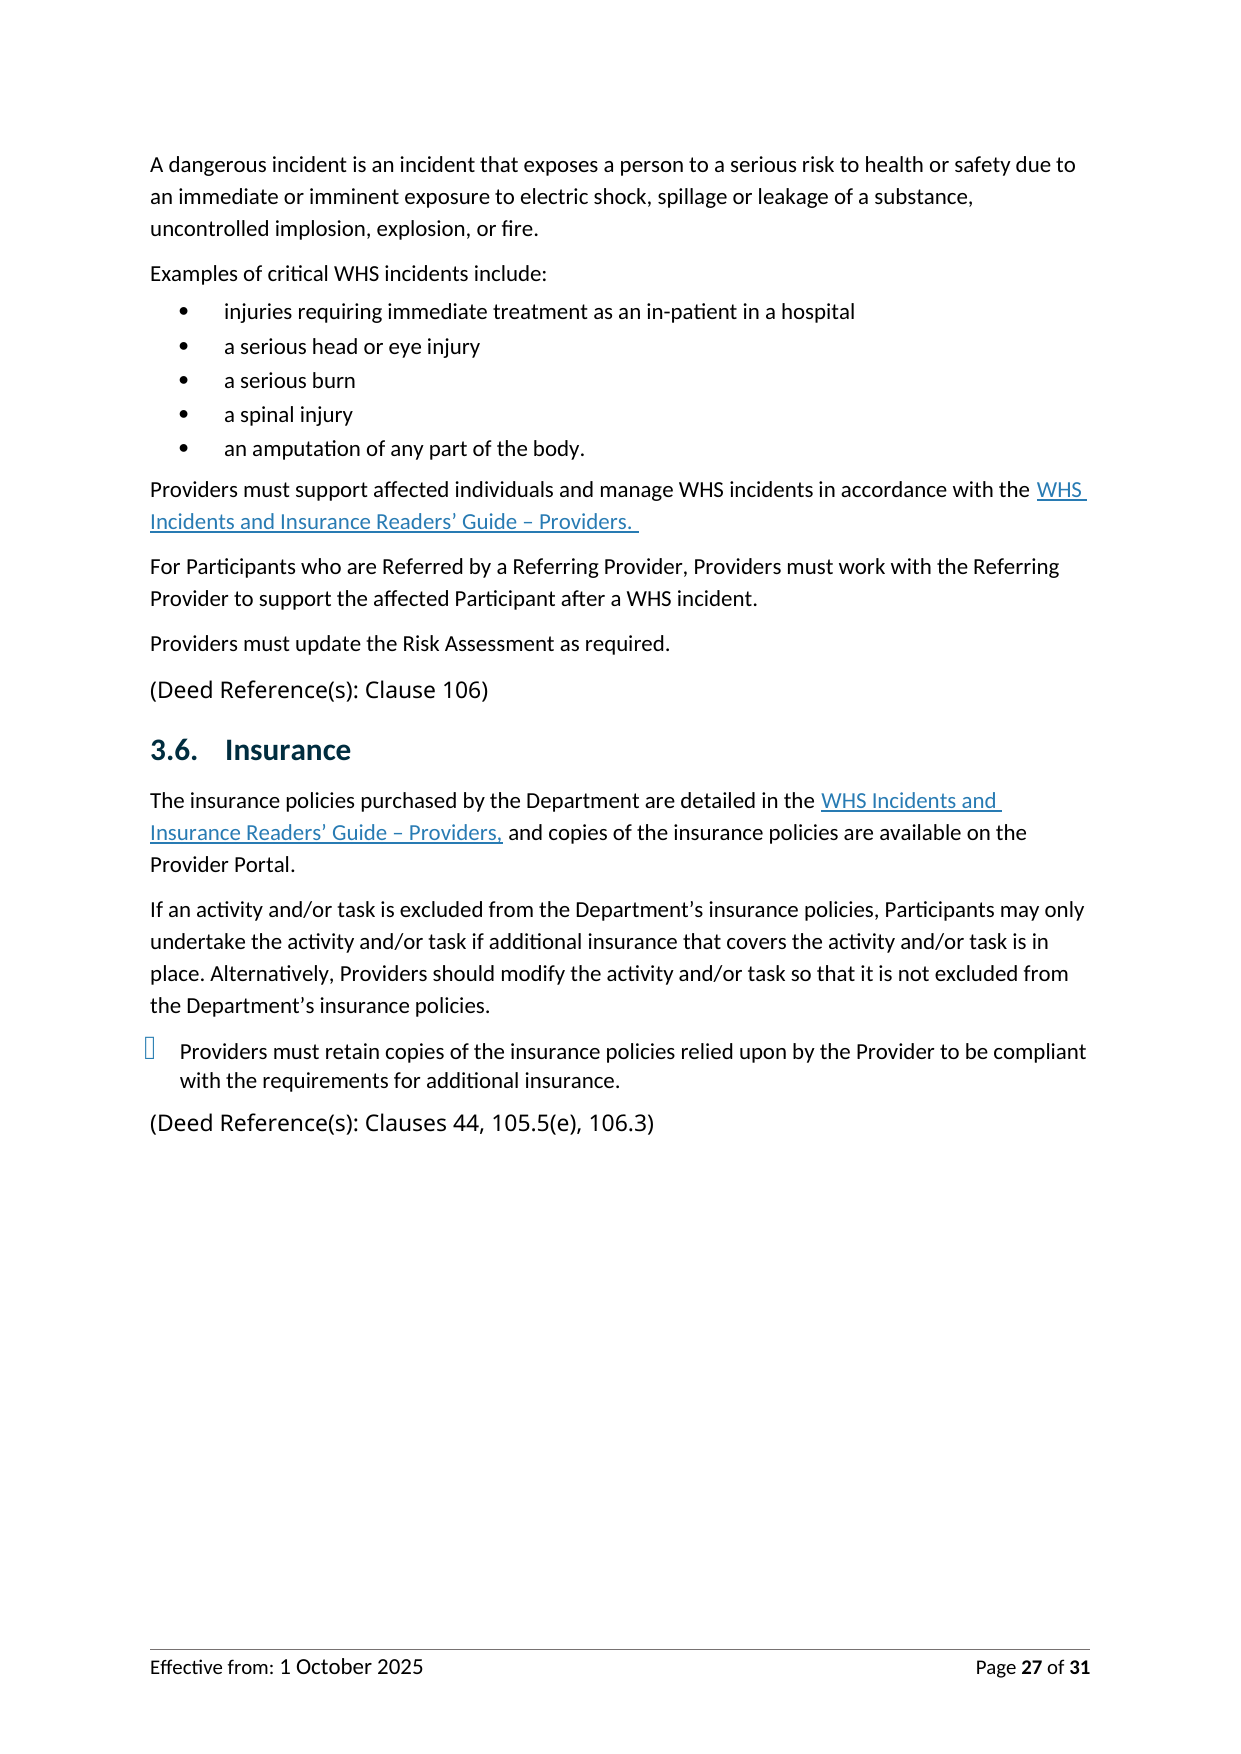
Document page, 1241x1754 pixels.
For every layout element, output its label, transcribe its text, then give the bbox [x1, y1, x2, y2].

text an amputation of any part of the body. [179, 434, 1090, 463]
text For Participants who are Referred by a Referring Provider, Providers must work with the Referring Provider to support the affected Participant after a WHS incident. [150, 552, 1090, 612]
text Examples of critical WHS incidents include: [150, 259, 1090, 287]
text (Deed Reference(s): Clauses 44, 105.5(e), 106.3) [150, 1107, 1090, 1138]
text The insurance policies purchased by the Department are detailed in the WHS Incidents and Insurance Readers’ Guide – Providers, and copies of the insurance policies are available on the Provider Portal. [150, 786, 1090, 878]
text Providers must update the Risk Assessment as required. [150, 629, 1090, 657]
text a serious head or eye injury [179, 332, 1090, 360]
text A dangerous incident is an incident that exposes a person to a serious risk to health or safety due to an immediate or imminent exposure to electric shock, spillage or leakage of a substance, uncontrolled implosion, explosion, or fire. [150, 150, 1090, 242]
text injuries requiring immediate treatment as an in-patient in a hospital [179, 297, 1090, 326]
text a serious burn [179, 366, 1090, 394]
text Providers must retain copies of the insurance policies relied upon by the Provider to be compliant with the requirements for additional insurance. [150, 1036, 1090, 1095]
subtitle Insurance [150, 730, 1090, 768]
text If an activity and/or task is excluded from the Department’s insurance policies, Participants may only undertake the activity and/or task if additional insurance that covers the activity and/or task is in place. Alternatively, Providers should modify the activity and/or task so that it is not excluded from the Department’s insurance policies. [150, 895, 1090, 1020]
text (Deed Reference(s): Clause 106) [150, 673, 1090, 705]
text a spinal injury [179, 400, 1090, 428]
text Providers must support affected individuals and manage WHS incidents in accordance with the WHS Incidents and Insurance Readers’ Guide – Providers. [150, 475, 1090, 535]
